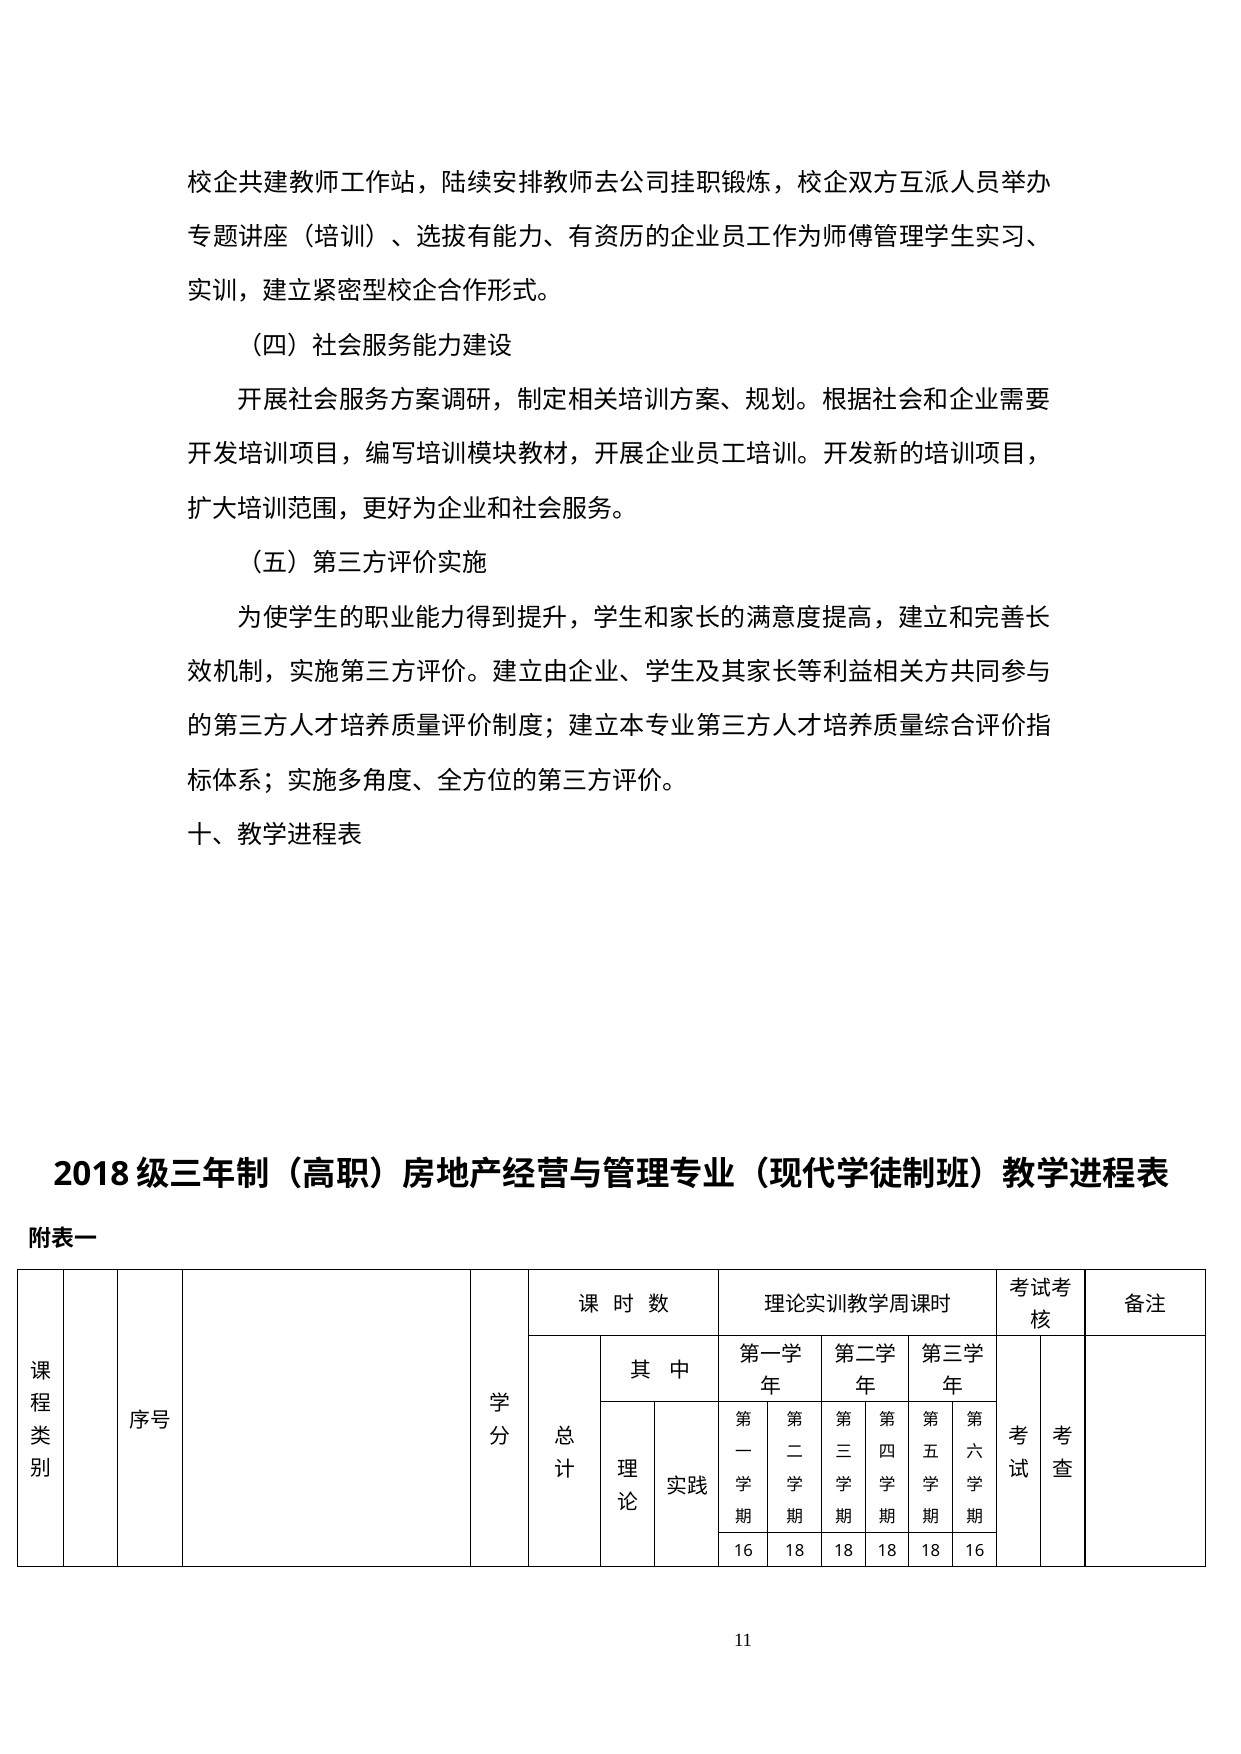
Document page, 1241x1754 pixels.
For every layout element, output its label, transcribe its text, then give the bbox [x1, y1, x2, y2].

table_cell 第六学期 [953, 1402, 996, 1532]
table_cell 第一学期 [719, 1402, 767, 1532]
table_cell 18周 [909, 1533, 952, 1566]
table_cell 考 查 [1041, 1336, 1084, 1566]
table_cell 第二学年 [822, 1336, 908, 1401]
table_cell 备注 [1086, 1270, 1205, 1335]
table_cell 理论 [601, 1402, 654, 1566]
table_cell 第二学期 [768, 1402, 821, 1532]
text 为使学生的职业能力得到提升，学生和家长的满意度提高，建立和完善长效机制，实施第三方评价。建立由企业、学生及其家长等利益相关方共同参与的第三方人才培养质量评价制度；建立本专业第三方人才培养质量综合评价指标体系；实施多角度、全方位的第三方评价。 [187, 597, 1053, 796]
table_cell 课程 类别 [18, 1270, 63, 1566]
table_cell 18周 [866, 1533, 908, 1566]
table_cell 第三学年 [909, 1336, 996, 1401]
table_cell 18周 [822, 1533, 865, 1566]
table_cell 总 计 [529, 1336, 600, 1566]
table_header 2018级三年制（高职）房地产经营与管理专业（现代学徒制班）教学进程表 [17, 1139, 1205, 1204]
table_cell 18周 [768, 1533, 821, 1566]
table_cell 学分 [471, 1270, 528, 1566]
text 开展社会服务方案调研，制定相关培训方案、规划。根据社会和企业需要开发培训项目，编写培训模块教材，开展企业员工培训。开发新的培训项目，扩大培训范围，更好为企业和社会服务。 [187, 379, 1053, 524]
table_cell 考 试 [997, 1336, 1040, 1566]
table_cell 理论实训教学周课时 [719, 1270, 996, 1335]
table_cell 课 时 数 [529, 1270, 718, 1335]
table_cell 附表一 [17, 1204, 1205, 1269]
table_cell [183, 1270, 470, 1566]
table_cell 第四学期 [866, 1402, 908, 1532]
table_cell 序号 [118, 1270, 182, 1566]
table_cell 实践 [655, 1402, 718, 1566]
table_cell 其 中 [601, 1336, 718, 1401]
text 十、教学进程表 [187, 814, 1053, 851]
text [187, 162, 1053, 307]
table_cell 考试考核 [997, 1270, 1084, 1335]
table_cell 第三学期 [822, 1402, 865, 1532]
table_cell [64, 1270, 117, 1566]
table_cell 第五学期 [909, 1402, 952, 1532]
table_cell [1086, 1336, 1205, 1566]
text （四）社会服务能力建设 [237, 325, 1053, 361]
table_cell 16周 [719, 1533, 767, 1566]
table_cell 第一学年 [719, 1336, 821, 1401]
text （五）第三方评价实施 [187, 543, 1053, 579]
table_cell 16周 [953, 1533, 996, 1566]
